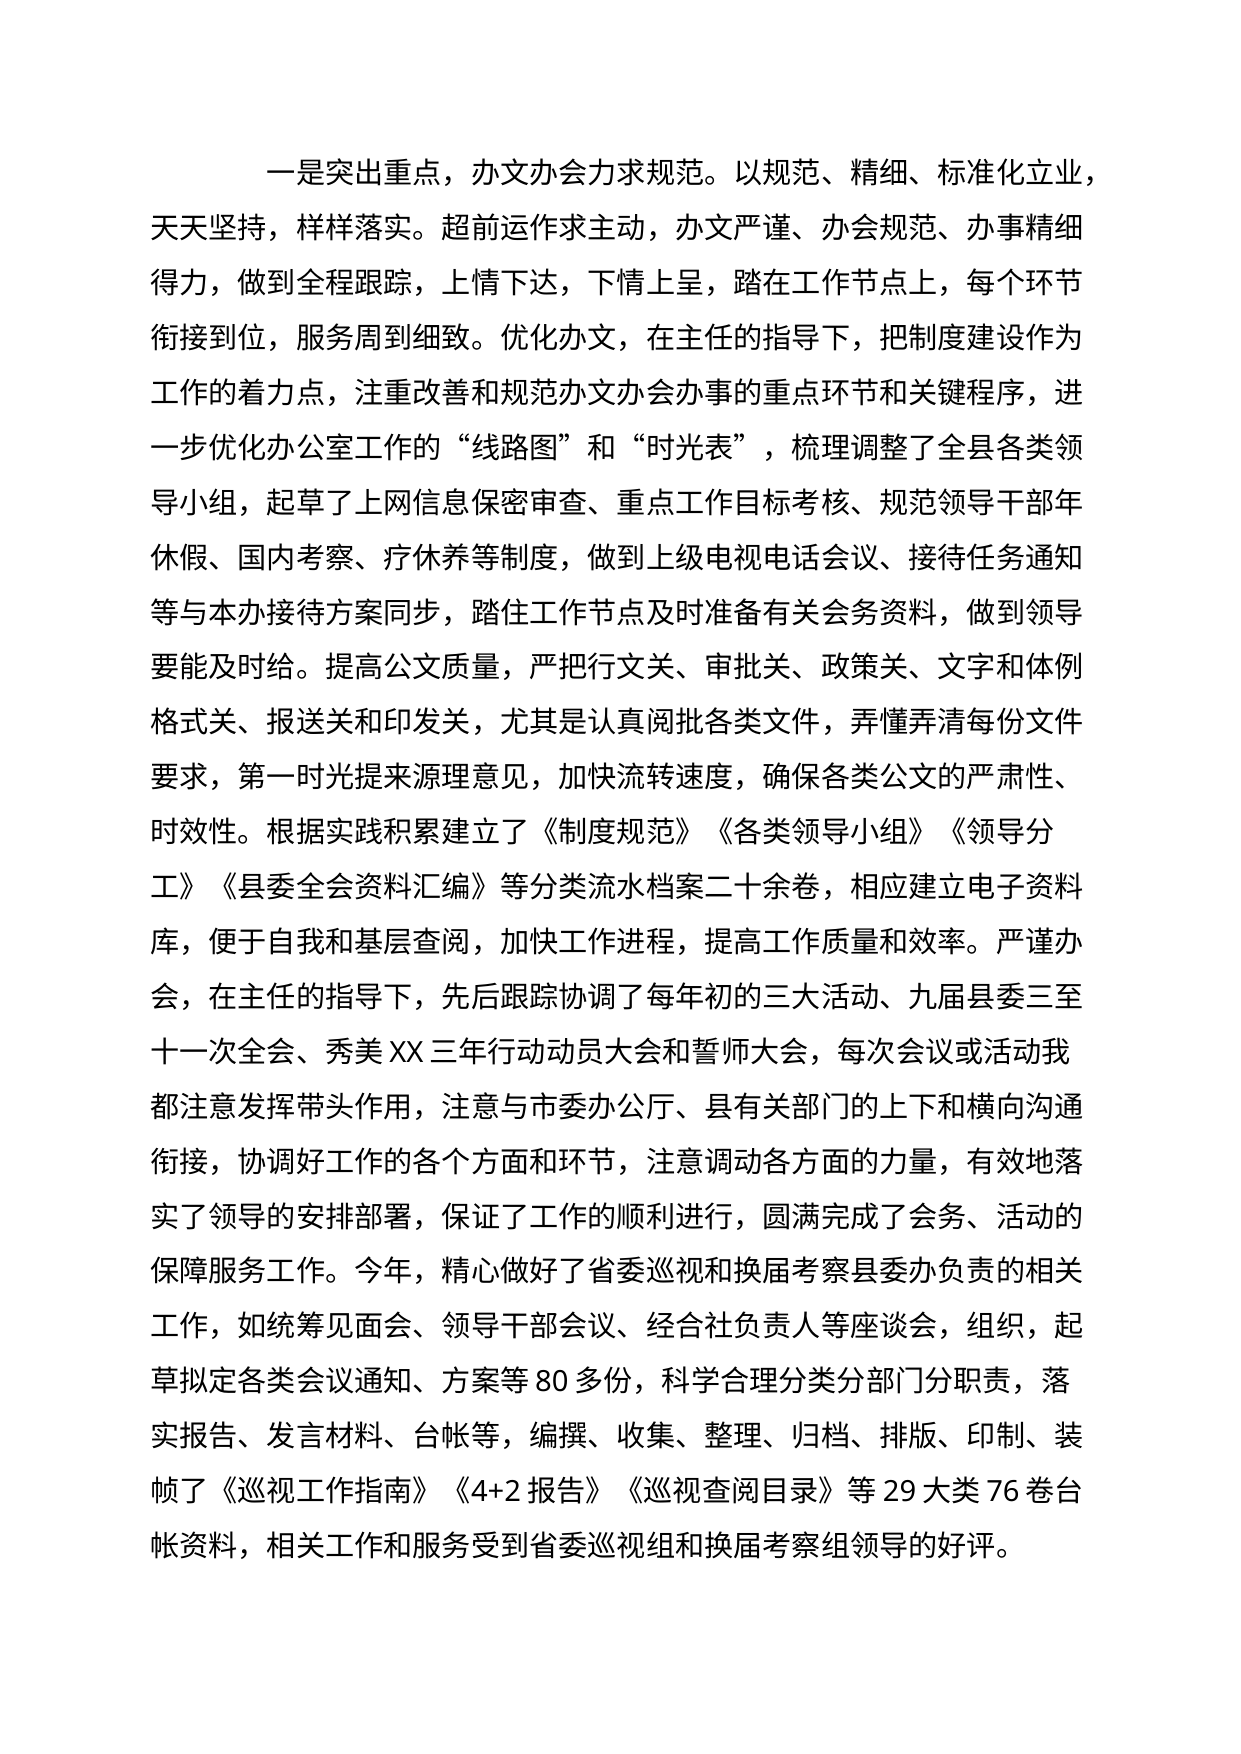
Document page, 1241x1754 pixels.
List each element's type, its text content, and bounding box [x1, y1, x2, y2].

text 一是突出重点，办文办会力求规范。以规范、精细、标准化立业，天天坚持，样样落实。超前运作求主动，办文严谨、办会规范、办事精细得力，做到全程跟踪，上情下达，下情上呈，踏在工作节点上，每个环节衔接到位，服务周到细致。优化办文，在主任的指导下，把制度建设作为工作的着力点，注重改善和规范办文办会办事的重点环节和关键程序，进一步优化办公室工作的“线路图”和“时光表”，梳理调整了全县各类领导小组，起草了上网信息保密审查、重点工作目标考核、规范领导干部年休假、国内考察、疗休养等制度，做到上级电视电话会议、接待任务通知等与本办接待方案同步，踏住工作节点及时准备有关会务资料，做到领导要能及时给。提高公文质量，严把行文关、审批关、政策关、文字和体例格式关、报送关和印发关，尤其是认真阅批各类文件，弄懂弄清每份文件要求，第一时光提来源理意见，加快流转速度，确保各类公文的严肃性、时效性。根据实践积累建立了《制度规范》《各类领导小组》《领导分工》《县委全会资料汇编》等分类流水档案二十余卷，相应建立电子资料库，便于自我和基层查阅，加快工作进程，提高工作质量和效率。严谨办会，在主任的指导下，先后跟踪协调了每年初的三大活动、九届县委三至十一次全会、秀美XX三年行动动员大会和誓师大会，每次会议或活动我都注意发挥带头作用，注意与市委办公厅、县有关部门的上下和横向沟通衔接，协调好工作的各个方面和环节，注意调动各方面的力量，有效地落实了领导的安排部署，保证了工作的顺利进行，圆满完成了会务、活动的保障服务工作。今年，精心做好了省委巡视和换届考察县委办负责的相关工作，如统筹见面会、领导干部会议、经合社负责人等座谈会，组织，起草拟定各类会议通知、方案等80多份，科学合理分类分部门分职责，落实报告、发言材料、台帐等，编撰、收集、整理、归档、排版、印制、装帧了《巡视工作指南》《4+2报告》《巡视查阅目录》等29大类76卷台帐资料，相关工作和服务受到省委巡视组和换届考察组领导的好评。 [150, 150, 1090, 1565]
